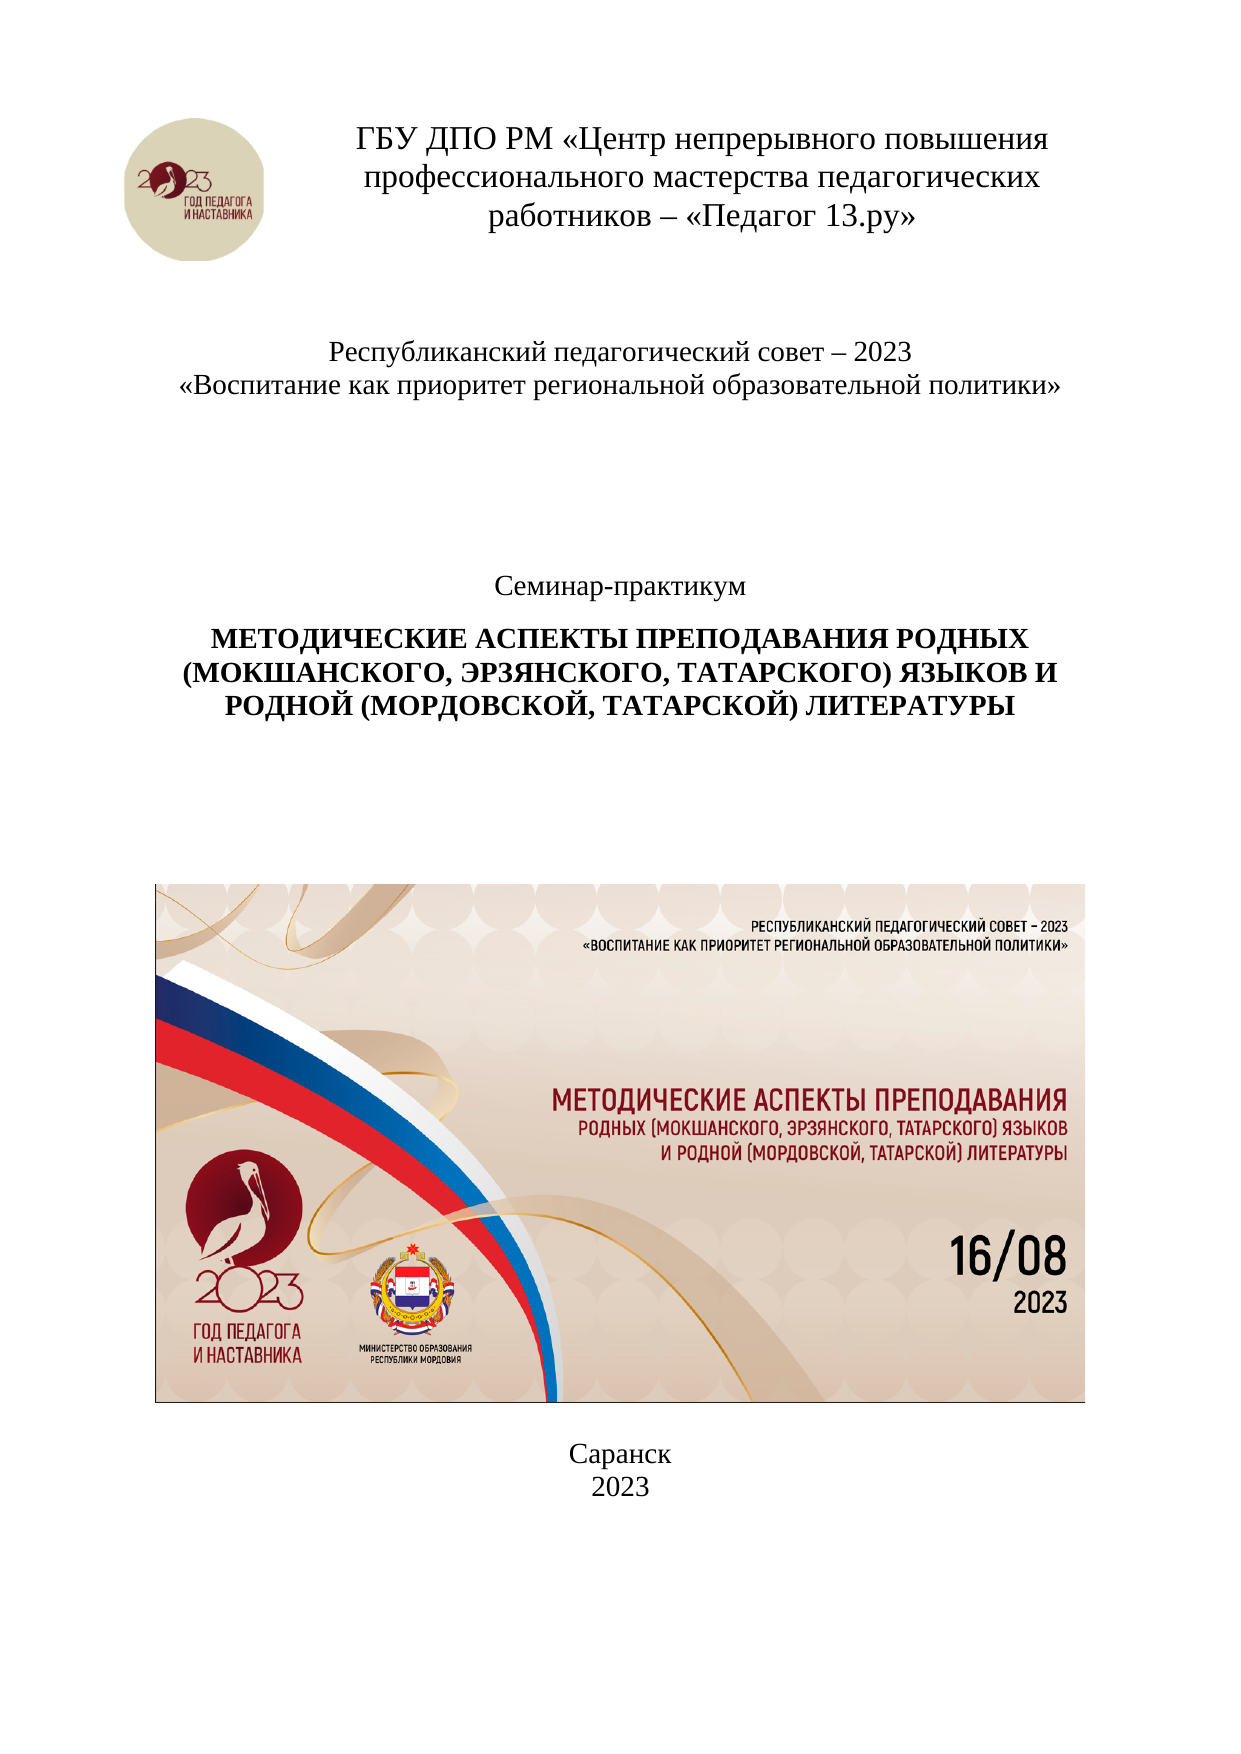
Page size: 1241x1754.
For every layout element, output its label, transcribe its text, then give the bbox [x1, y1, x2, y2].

picture [155, 884, 1086, 1403]
text ГБУ ДПО РМ «Центр непрерывного повышения профессионального мастерства педагогических работников – «Педагог 13.ру» [264, 118, 1122, 233]
text 2023 [118, 1469, 1122, 1503]
text Саранск [118, 1436, 1122, 1469]
text Семинар-практикум [118, 568, 1122, 602]
text Республиканский педагогический совет – 2023 [118, 334, 1122, 367]
text МЕТОДИЧЕСКИЕ АСПЕКТЫ ПРЕПОДАВАНИЯ РОДНЫХ (МОКШАНСКОГО, ЭРЗЯНСКОГО, ТАТАРСКОГО) ЯЗЫКОВ И РОДНОЙ (МОРДОВСКОЙ, ТАТАРСКОЙ) ЛИТЕРАТУРЫ [118, 621, 1122, 722]
picture [122, 118, 264, 259]
text «Воспитание как приоритет региональной образовательной политики» [118, 367, 1122, 401]
